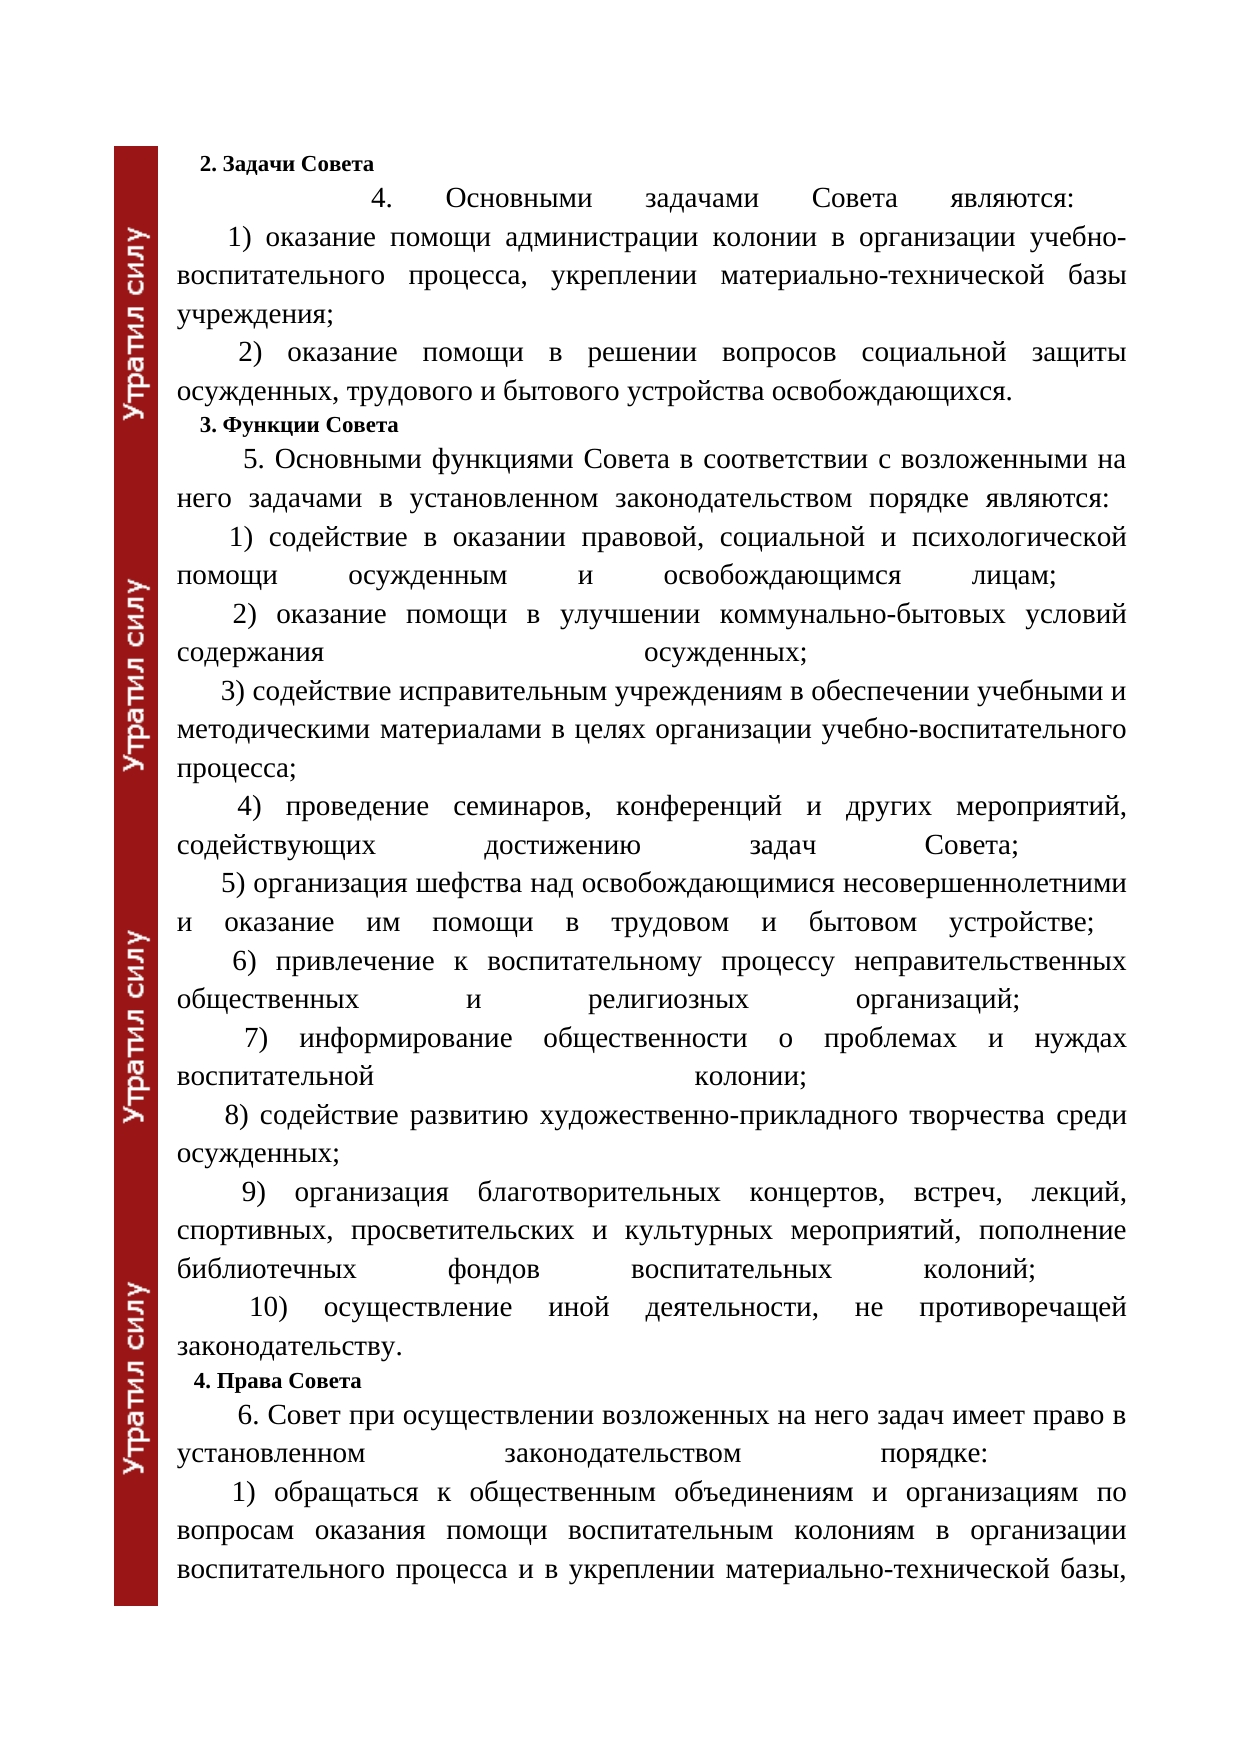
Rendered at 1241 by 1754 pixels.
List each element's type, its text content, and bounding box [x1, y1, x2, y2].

text 4. Права Совета [112, 1367, 1128, 1393]
picture [114, 176, 158, 180]
text 4. Основными задачами Совета являются: 1) оказание помощи администрации колонии в организации учебно- воспитательного процесса, укреплении материально-технической базы учреждения; 2) оказание помощи в решении вопросов социальной защиты осужденных, трудового и бытового устройства освобождающихся. [112, 180, 1128, 406]
picture [114, 406, 158, 411]
picture [114, 438, 158, 442]
picture [114, 1393, 158, 1397]
text 3. Функции Совета [112, 411, 1128, 438]
text 2. Задачи Совета [112, 150, 1128, 176]
picture [114, 146, 158, 150]
picture [114, 1584, 158, 1606]
picture [114, 1362, 158, 1367]
text 5. Основными функциями Совета в соответствии с возложенными на него задачами в установленном законодательством порядке являются: 1) содействие в оказании правовой, социальной и психологической помощи осужденным и освобождающимся лицам; 2) оказание помощи в улучшении коммунально-бытовых условий содержания осужденных; 3) содействие исправительным учреждениям в обеспечении учебными и методическими материалами в целях организации учебно-воспитательного процесса; 4) проведение семинаров, конференций и других мероприятий, содействующих достижению задач Совета; 5) организация шефства над освобождающимися несовершеннолетними и оказание им помощи в трудовом и бытовом устройстве; 6) привлечение к воспитательному процессу неправительственных общественных и религиозных организаций; 7) информирование общественности о проблемах и нуждах воспитательной колонии; 8) содействие развитию художественно-прикладного творчества среди осужденных; 9) организация благотворительных концертов, встреч, лекций, спортивных, просветительских и культурных мероприятий, пополнение библиотечных фондов воспитательных колоний; 10) осуществление иной деятельности, не противоречащей законодательству. [112, 442, 1128, 1362]
